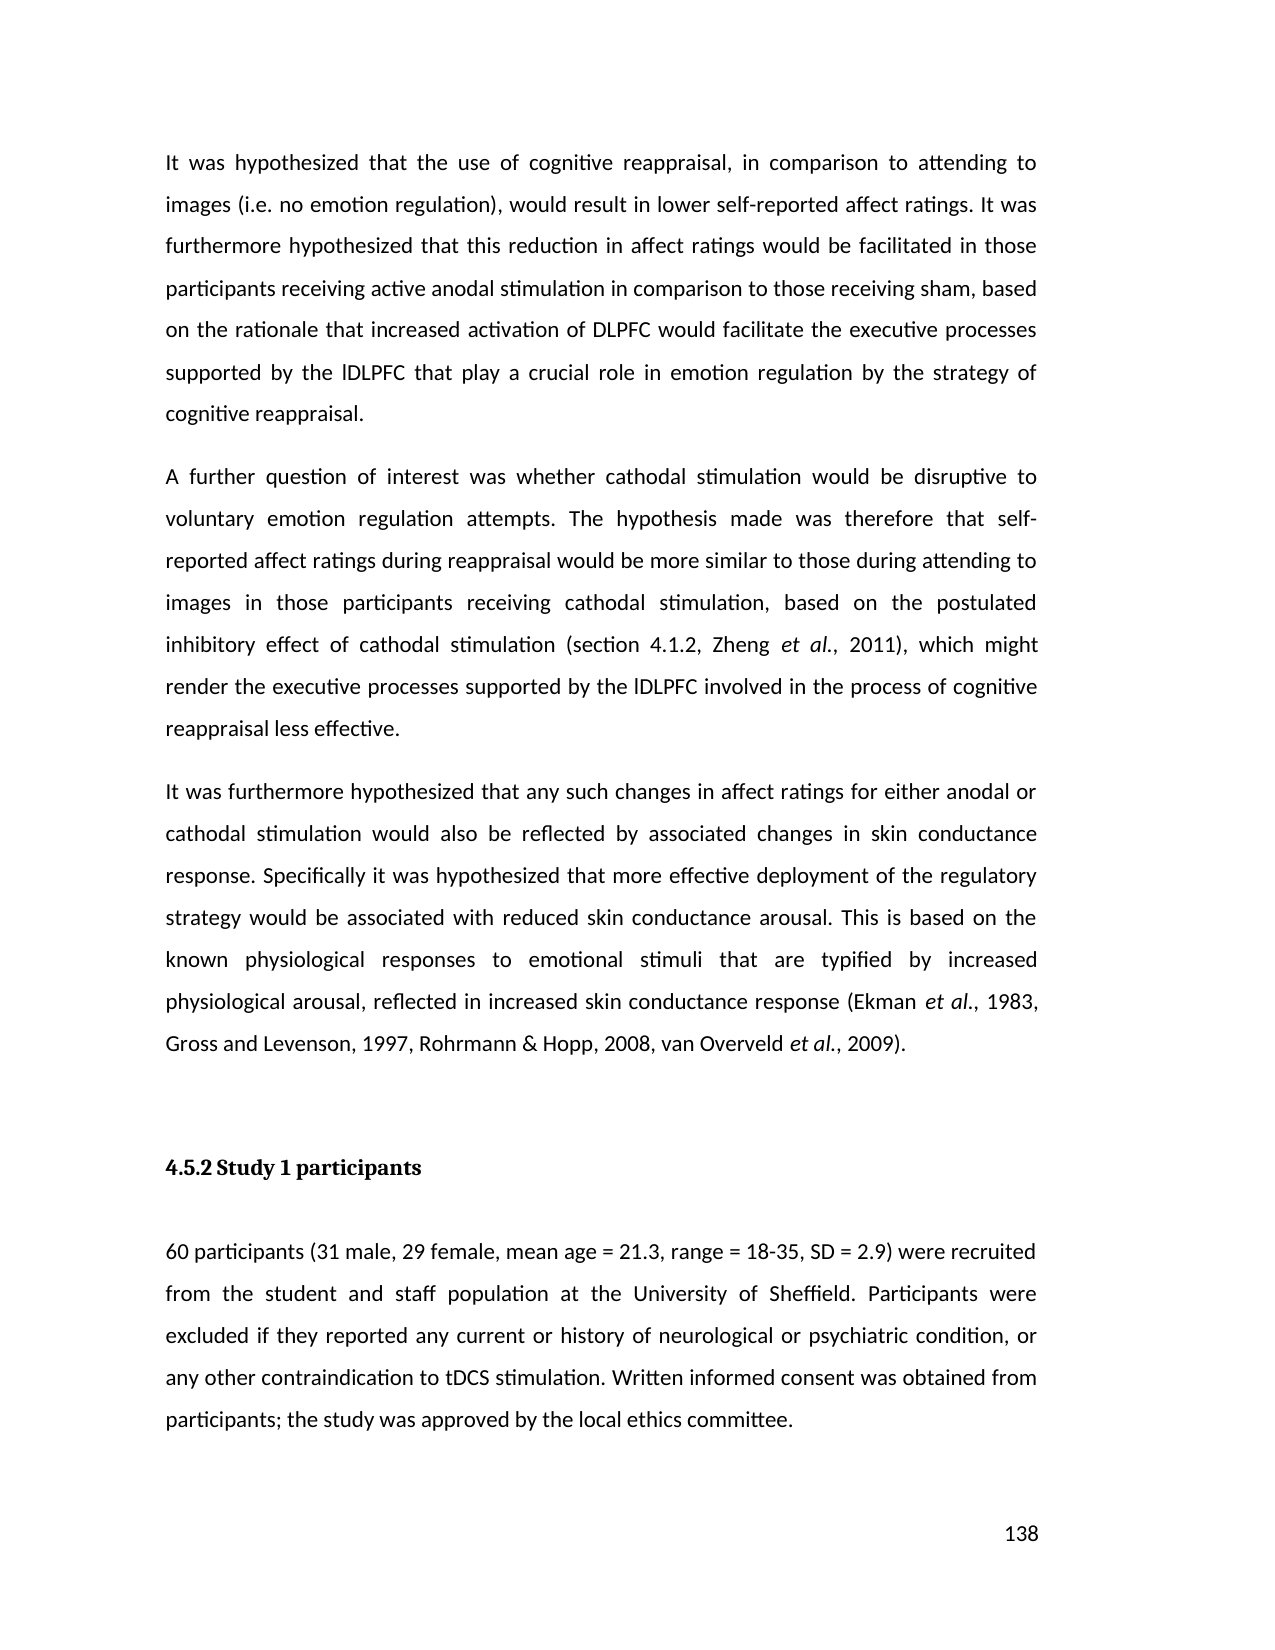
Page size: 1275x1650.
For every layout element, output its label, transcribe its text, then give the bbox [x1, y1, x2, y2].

subtitle 4.5.2 Study 1 participants [165, 1154, 1039, 1181]
text A further question of interest was whether cathodal stimulation would be disruptive to voluntary emotion regulation attempts. The hypothesis made was therefore that self-reported affect ratings during reappraisal would be more similar to those during attending to images in those participants receiving cathodal stimulation, based on the postulated inhibitory effect of cathodal stimulation (section 4.1.2, Zheng et al., 2011), which might render the executive processes supported by the lDLPFC involved in the process of cognitive reappraisal less effective. [165, 462, 1039, 742]
text It was hypothesized that the use of cognitive reappraisal, in comparison to attending to images (i.e. no emotion regulation), would result in lower self-reported affect ratings. It was furthermore hypothesized that this reduction in affect ratings would be facilitated in those participants receiving active anodal stimulation in comparison to those receiving sham, based on the rationale that increased activation of DLPFC would facilitate the executive processes supported by the lDLPFC that play a crucial role in emotion regulation by the strategy of cognitive reappraisal. [165, 148, 1039, 428]
text 60 participants (31 male, 29 female, mean age = 21.3, range = 18-35, SD = 2.9) were recruited from the student and staff population at the University of Sheffield. Participants were excluded if they reported any current or history of neurological or psychiatric condition, or any other contraindication to tDCS stimulation. Written informed consent was obtained from participants; the study was approved by the local ethics committee. [165, 1237, 1039, 1433]
text It was furthermore hypothesized that any such changes in affect ratings for either anodal or cathodal stimulation would also be reflected by associated changes in skin conductance response. Specifically it was hypothesized that more effective deployment of the regulatory strategy would be associated with reduced skin conductance arousal. This is based on the known physiological responses to emotional stimuli that are typified by increased physiological arousal, reflected in increased skin conductance response (Ekman et al., 1983, Gross and Levenson, 1997, Rohrmann & Hopp, 2008, van Overveld et al., 2009). [165, 777, 1039, 1057]
